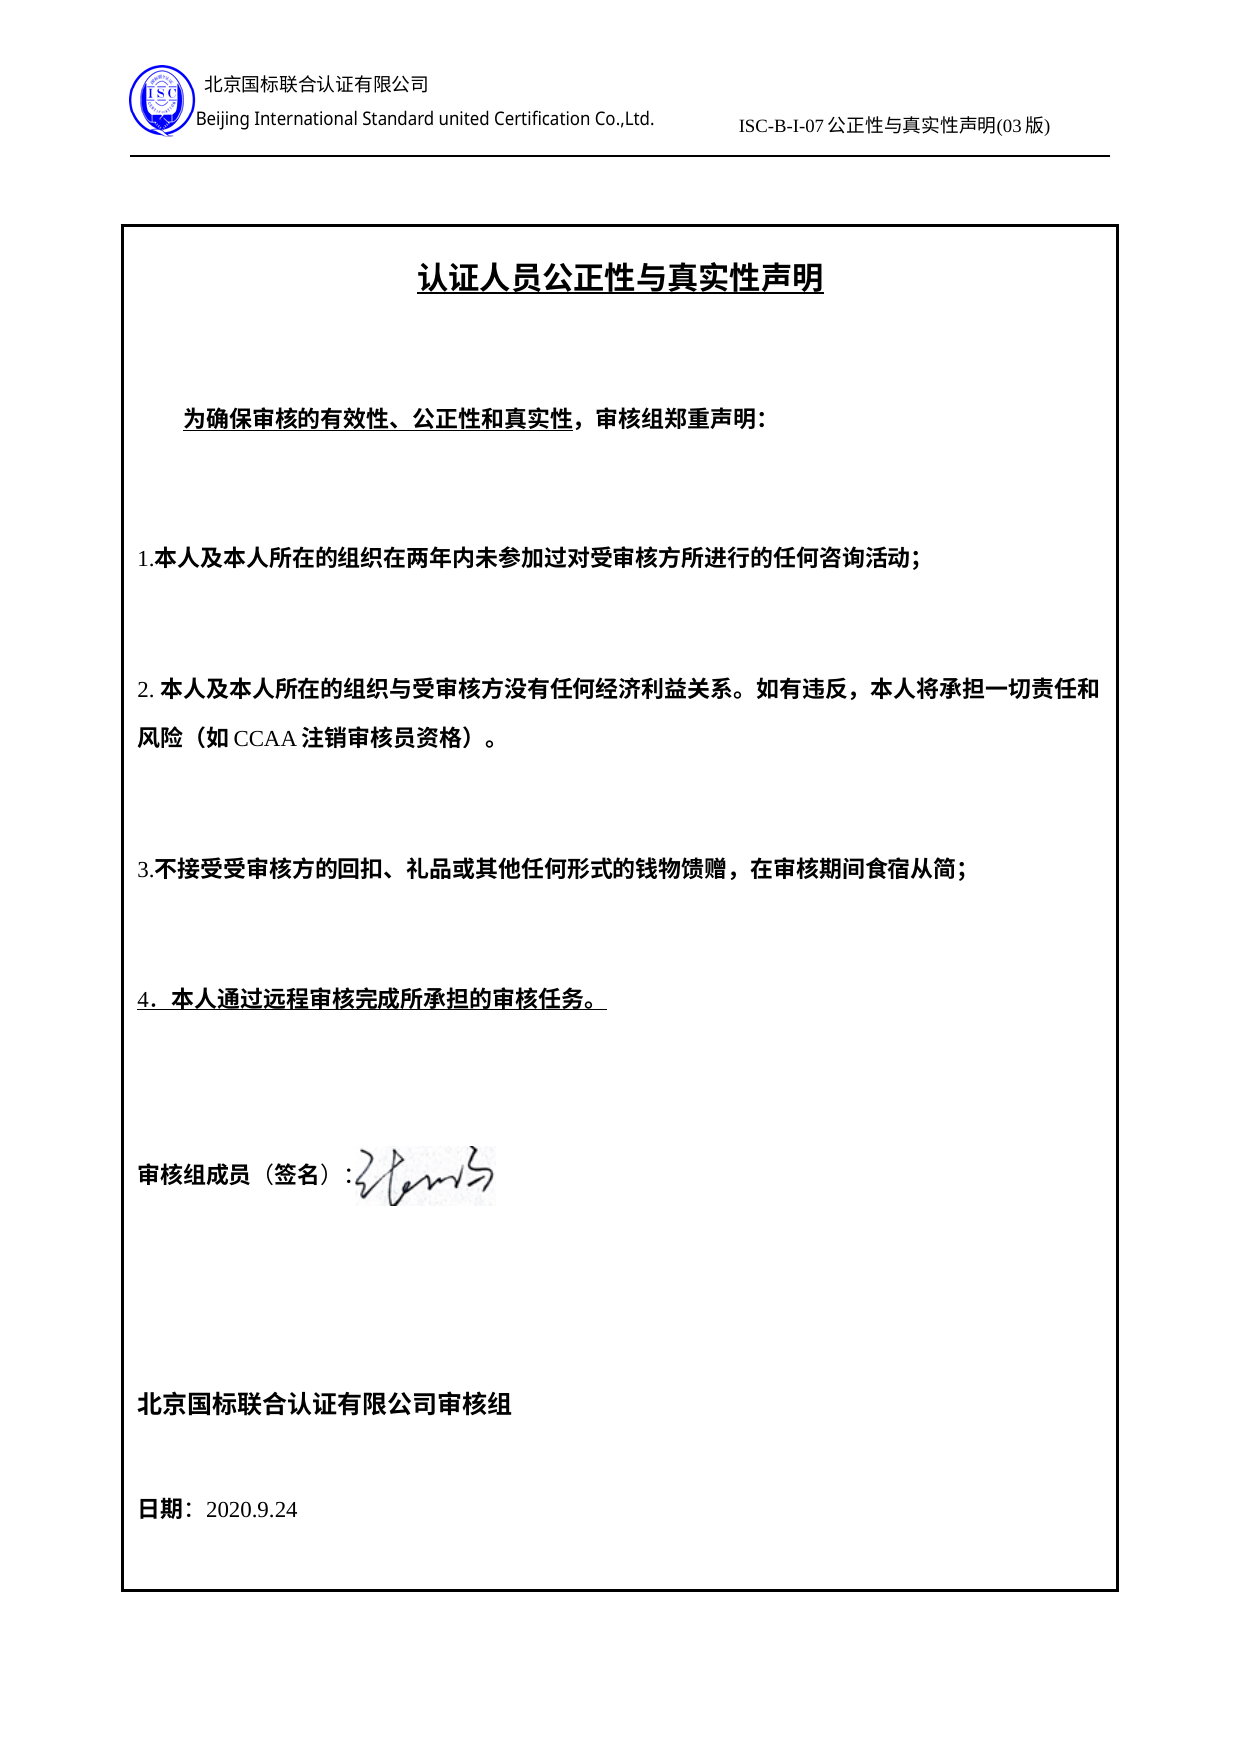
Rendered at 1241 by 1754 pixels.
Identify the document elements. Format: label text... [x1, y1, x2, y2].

table_header 认证人员公正性与真实性声明 为确保审核的有效性、公正性和真实性，审核组郑重声明： 1.本人及本人所在的组织在两年内未参加过对受审核方所进行的任何咨询活动； 2. 本人及本人所在的组织与受审核方没有任何经济利益关系。如有违反，本人将承担一切责任和风险（如CCAA注销审核员资格）。 3.不接受受审核方的回扣、礼品或其他任何形式的钱物馈赠，在审核期间食宿从简； 4．本人通过远程审核完成所承担的审核任务。 审核组成员（签名）： 北京国标联合认证有限公司审核组 日期：2020.9.24 [124, 227, 1116, 1589]
picture [129, 65, 198, 137]
picture [355, 1146, 497, 1206]
